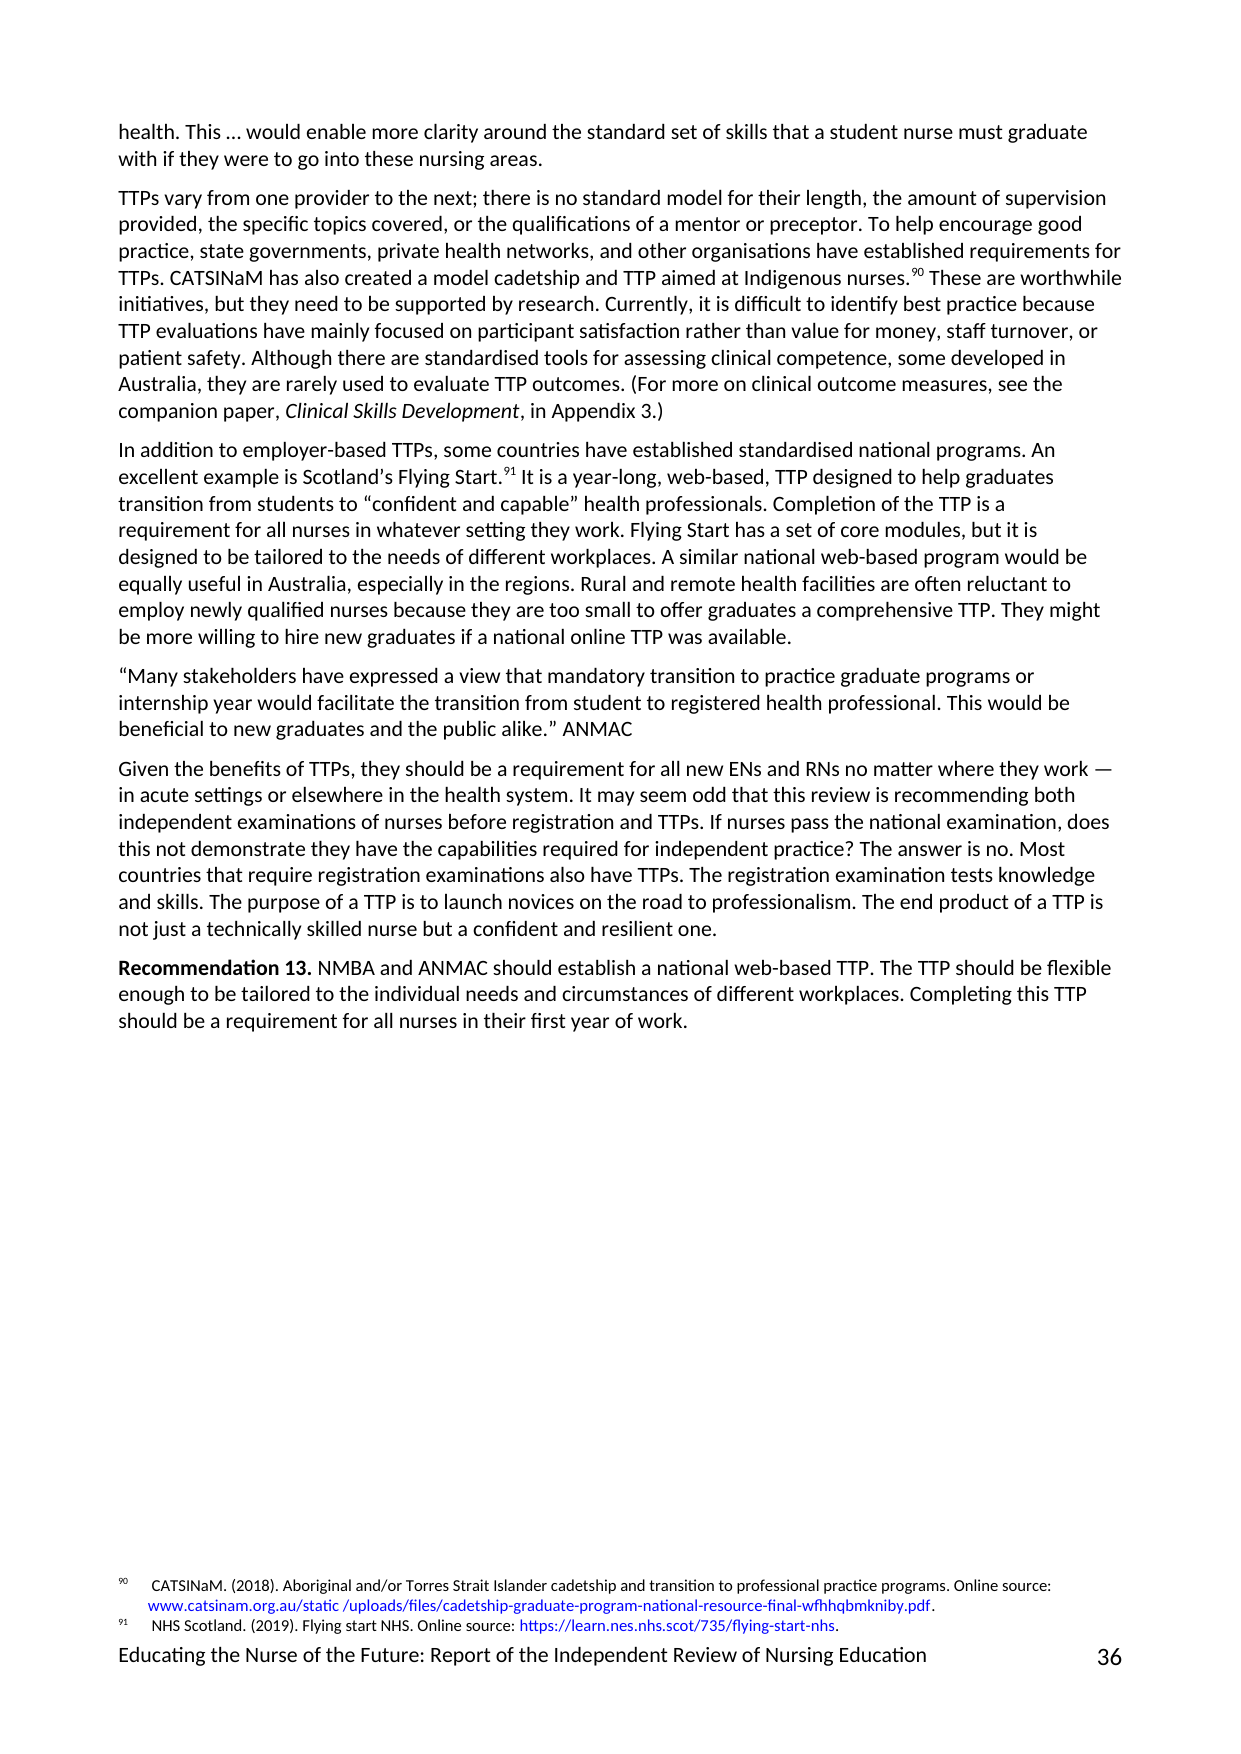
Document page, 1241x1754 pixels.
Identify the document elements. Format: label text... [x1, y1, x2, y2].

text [118, 118, 1122, 171]
text Recommendation 13. NMBA and ANMAC should establish a national web-based TTP. The TTP should be flexible enough to be tailored to the individual needs and circumstances of different workplaces. Completing this TTP should be a requirement for all nurses in their first year of work. [118, 954, 1122, 1034]
text “Many stakeholders have expressed a view that mandatory transition to practice graduate programs or internship year would facilitate the transition from student to registered health professional. This would be beneficial to new graduates and the public alike.” ANMAC [118, 662, 1122, 742]
text TTPs vary from one provider to the next; there is no standard model for their length, the amount of supervision provided, the specific topics covered, or the qualifications of a mentor or preceptor. To help encourage good practice, state governments, private health networks, and other organisations have established requirements for TTPs. CATSINaM has also created a model cadetship and TTP aimed at Indigenous nurses. These are worthwhile initiatives, but they need to be supported by research. Currently, it is difficult to identify best practice because TTP evaluations have mainly focused on participant satisfaction rather than value for money, staff turnover, or patient safety. Although there are standardised tools for assessing clinical competence, some developed in Australia, they are rarely used to evaluate TTP outcomes. (For more on clinical outcome measures, see the companion paper, Clinical Skills Development, in Appendix 3.) [118, 184, 1122, 424]
text In addition to employer-based TTPs, some countries have established standardised national programs. An excellent example is Scotland’s Flying Start. It is a year-long, web-based, TTP designed to help graduates transition from students to “confident and capable” health professionals. Completion of the TTP is a requirement for all nurses in whatever setting they work. Flying Start has a set of core modules, but it is designed to be tailored to the needs of different workplaces. A similar national web-based program would be equally useful in Australia, especially in the regions. Rural and remote health facilities are often reluctant to employ newly qualified nurses because they are too small to offer graduates a comprehensive TTP. They might be more willing to hire new graduates if a national online TTP was available. [118, 436, 1122, 650]
text Given the benefits of TTPs, they should be a requirement for all new ENs and RNs no matter where they work — in acute settings or elsewhere in the health system. It may seem odd that this review is recommending both independent examinations of nurses before registration and TTPs. If nurses pass the national examination, does this not demonstrate they have the capabilities required for independent practice? The answer is no. Most countries that require registration examinations also have TTPs. The registration examination tests knowledge and skills. The purpose of a TTP is to launch novices on the road to professionalism. The end product of a TTP is not just a technically skilled nurse but a confident and resilient one. [118, 755, 1122, 941]
